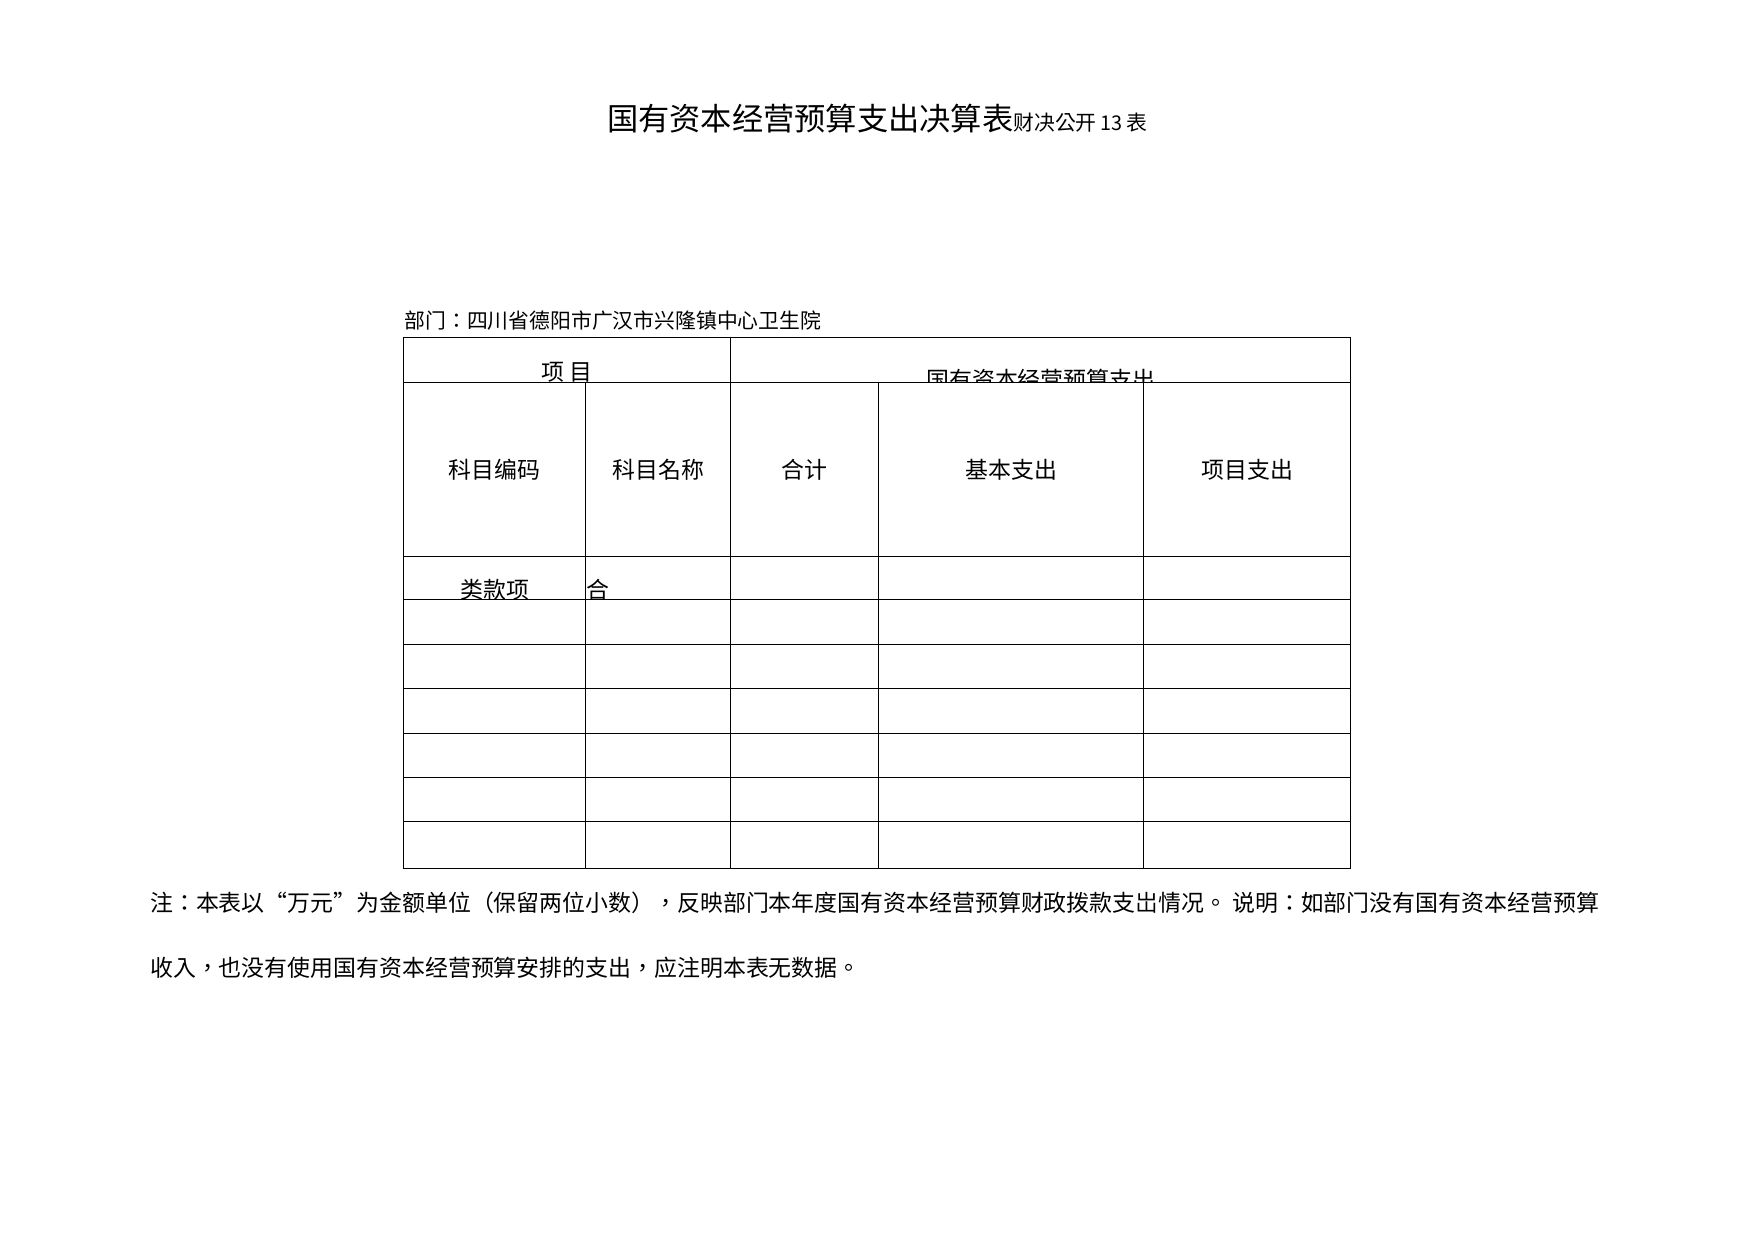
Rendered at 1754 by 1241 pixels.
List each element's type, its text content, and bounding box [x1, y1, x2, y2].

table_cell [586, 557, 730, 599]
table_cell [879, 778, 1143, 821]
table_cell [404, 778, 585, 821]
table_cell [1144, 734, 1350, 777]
subtitle 国有资本经营预算支出决算表财决公开13表 [150, 84, 1604, 149]
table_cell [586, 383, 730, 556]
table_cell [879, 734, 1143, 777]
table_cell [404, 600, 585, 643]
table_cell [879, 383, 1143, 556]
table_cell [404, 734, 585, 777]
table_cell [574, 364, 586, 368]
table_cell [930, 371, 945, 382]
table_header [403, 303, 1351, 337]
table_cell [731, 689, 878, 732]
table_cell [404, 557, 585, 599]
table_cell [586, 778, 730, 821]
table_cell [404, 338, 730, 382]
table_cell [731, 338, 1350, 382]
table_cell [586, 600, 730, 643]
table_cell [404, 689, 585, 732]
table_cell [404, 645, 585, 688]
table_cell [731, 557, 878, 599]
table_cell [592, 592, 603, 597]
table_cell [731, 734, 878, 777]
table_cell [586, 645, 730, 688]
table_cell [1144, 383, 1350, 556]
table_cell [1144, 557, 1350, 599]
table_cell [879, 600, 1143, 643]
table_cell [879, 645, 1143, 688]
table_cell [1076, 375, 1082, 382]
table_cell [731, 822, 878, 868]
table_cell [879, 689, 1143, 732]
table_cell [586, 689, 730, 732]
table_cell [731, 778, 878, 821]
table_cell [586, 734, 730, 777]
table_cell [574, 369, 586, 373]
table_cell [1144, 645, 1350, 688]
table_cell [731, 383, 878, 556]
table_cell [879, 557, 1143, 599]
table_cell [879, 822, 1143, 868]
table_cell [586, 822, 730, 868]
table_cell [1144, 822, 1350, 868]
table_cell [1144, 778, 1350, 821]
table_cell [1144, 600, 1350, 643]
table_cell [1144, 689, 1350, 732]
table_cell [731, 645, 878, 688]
text 注：本表以“万元”为金额单位（保留两位小数），反映部门本年度国有资本经营预算财政拨款支岀情况。 说明：如部门没有国有资本经营预算收入，也没有使用国有资本经营预算安排的支出，应注明本表无数据。 [150, 869, 1604, 999]
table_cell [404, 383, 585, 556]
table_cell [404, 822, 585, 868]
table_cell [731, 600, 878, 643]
